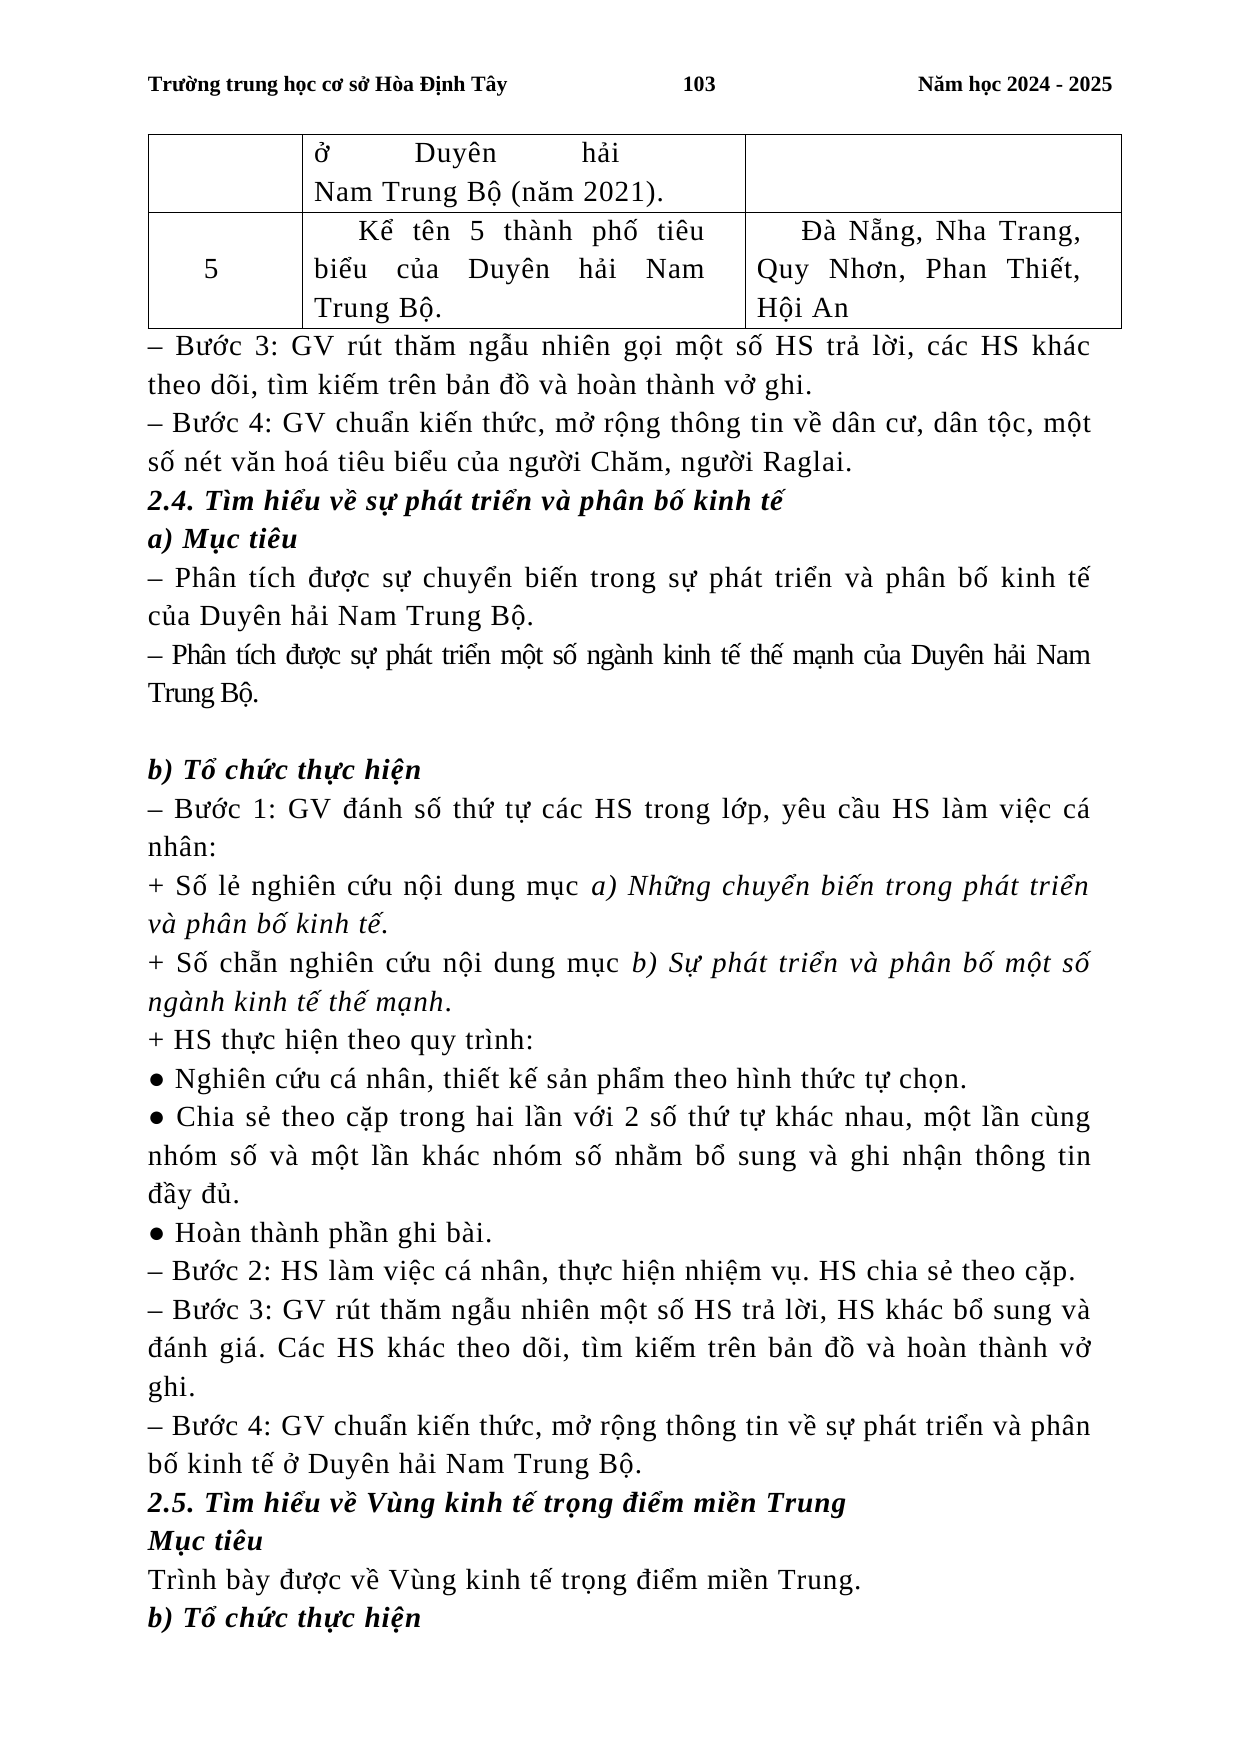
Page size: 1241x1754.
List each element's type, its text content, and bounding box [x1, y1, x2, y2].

text – Bước 3: GV rút thăm ngẫu nhiên một số HS trả lời, HS khác bổ sung và đánh giá. Các HS khác theo dõi, tìm kiếm trên bản đồ và hoàn thành vở ghi. [148, 1292, 1093, 1403]
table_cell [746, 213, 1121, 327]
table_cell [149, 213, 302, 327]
text + Số chẵn nghiên cứu nội dung mục b) Sự phát triển và phân bố một số ngành kinh tế thế mạnh. [148, 945, 1093, 1017]
text ● Nghiên cứu cá nhân, thiết kế sản phẩm theo hình thức tự chọn. [148, 1061, 1093, 1094]
text b) Tổ chức thực hiện [148, 1600, 1093, 1634]
text + HS thực hiện theo quy trình: [148, 1022, 1093, 1056]
text + Số lẻ nghiên cứu nội dung mục a) Những chuyển biến trong phát triển và phân bố kinh tế. [148, 868, 1093, 940]
text – Bước 3: GV rút thăm ngẫu nhiên gọi một số HS trả lời, các HS khác theo dõi, tìm kiếm trên bản đồ và hoàn thành vở ghi. [148, 329, 1093, 401]
text – Phân tích được sự phát triển một số ngành kinh tế thế mạnh của Duyên hải Nam Trung Bộ. [148, 637, 1093, 709]
text Mục tiêu [148, 1523, 1093, 1557]
text – Bước 4: GV chuẩn kiến thức, mở rộng thông tin về sự phát triển và phân bố kinh tế ở Duyên hải Nam Trung Bộ. [148, 1408, 1093, 1480]
text – Bước 1: GV đánh số thứ tự các HS trong lớp, yêu cầu HS làm việc cá nhân: [148, 791, 1093, 863]
text – Phân tích được sự chuyển biến trong sự phát triển và phân bố kinh tế của Duyên hải Nam Trung Bộ. [148, 560, 1093, 632]
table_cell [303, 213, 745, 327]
text a) Mục tiêu [148, 521, 1093, 555]
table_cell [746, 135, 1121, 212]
text b) Tổ chức thực hiện [148, 752, 1093, 786]
text – Bước 4: GV chuẩn kiến thức, mở rộng thông tin về dân cư, dân tộc, một số nét văn hoá tiêu biểu của người Chăm, người Raglai. [148, 406, 1093, 478]
text – Bước 2: HS làm việc cá nhân, thực hiện nhiệm vụ. HS chia sẻ theo cặp. [148, 1253, 1093, 1287]
text 2.5. Tìm hiểu về Vùng kinh tế trọng điểm miền Trung [148, 1485, 1093, 1518]
text 2.4. Tìm hiểu về sự phát triển và phân bố kinh tế [148, 483, 1093, 516]
text Trình bày được về Vùng kinh tế trọng điểm miền Trung. [148, 1562, 1093, 1595]
text ● Chia sẻ theo cặp trong hai lần với 2 số thứ tự khác nhau, một lần cùng nhóm số và một lần khác nhóm số nhằm bổ sung và ghi nhận thông tin đầy đủ. [148, 1099, 1093, 1210]
text ● Hoàn thành phần ghi bài. [148, 1215, 1093, 1248]
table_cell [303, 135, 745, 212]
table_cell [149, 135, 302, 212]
